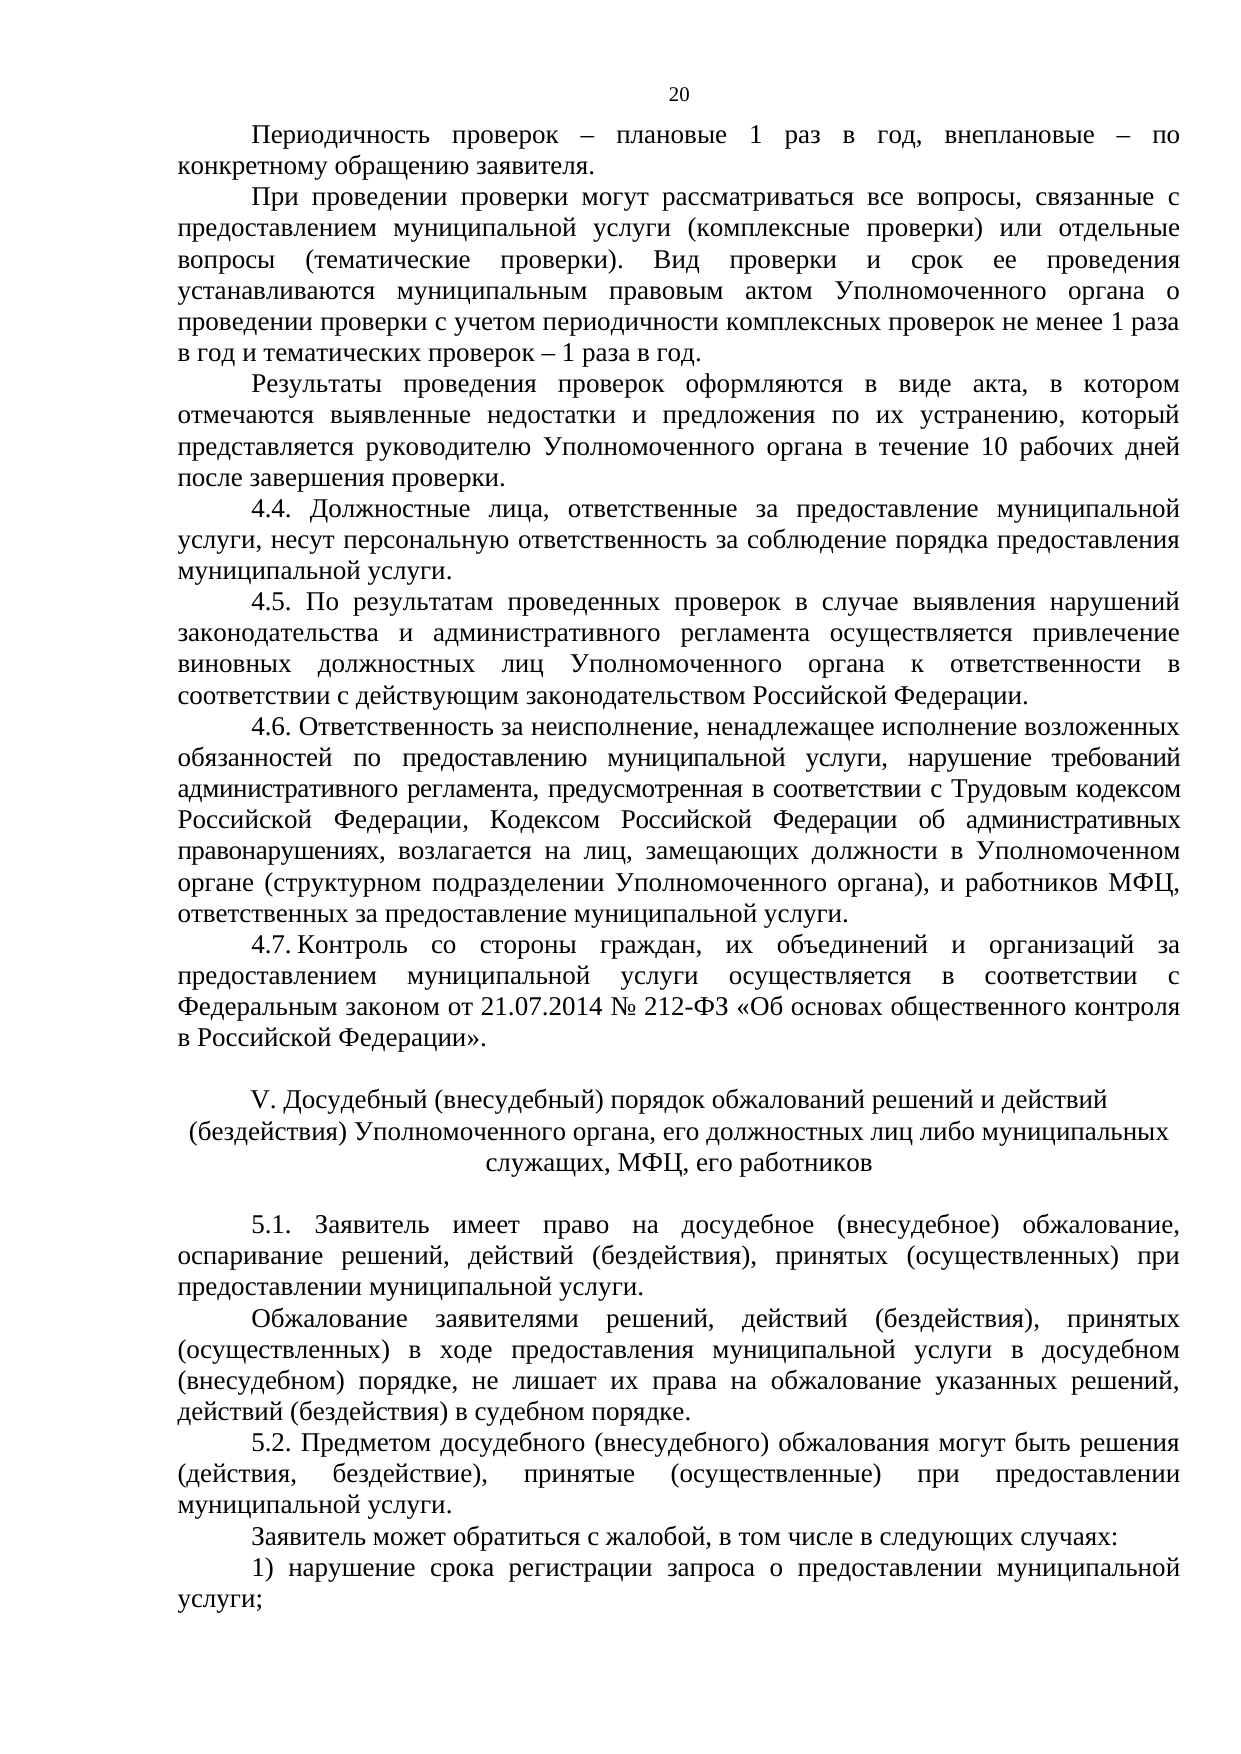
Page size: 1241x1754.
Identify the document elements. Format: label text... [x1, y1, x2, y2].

text 4.7. Контроль со стороны граждан, их объединений и организаций за предоставлением муниципальной услуги осуществляется в соответствии с Федеральным законом от 21.07.2014 № 212-ФЗ «Об основах общественного контроля в Российской Федерации». [177, 928, 1181, 1052]
text Обжалование заявителями решений, действий (бездействия), принятых (осуществленных) в ходе предоставления муниципальной услуги в досудебном (внесудебном) порядке, не лишает их права на обжалование указанных решений, действий (бездействия) в судебном порядке. [177, 1302, 1181, 1426]
text V. Досудебный (внесудебный) порядок обжалований решений и действий (бездействия) Уполномоченного органа, его должностных лиц либо муниципальных служащих, МФЦ, его работников [177, 1084, 1181, 1177]
text 4.4. Должностные лица, ответственные за предоставление муниципальной услуги, несут персональную ответственность за соблюдение порядка предоставления муниципальной услуги. [177, 492, 1181, 585]
text Результаты проведения проверок оформляются в виде акта, в котором отмечаются выявленные недостатки и предложения по их устранению, который представляется руководителю Уполномоченного органа в течение 10 рабочих дней после завершения проверки. [177, 367, 1181, 492]
text 1) нарушение срока регистрации запроса о предоставлении муниципальной услуги; [177, 1551, 1181, 1613]
text Заявитель может обратиться с жалобой, в том числе в следующих случаях: [177, 1520, 1181, 1551]
text 4.6. Ответственность за неисполнение, ненадлежащее исполнение возложенных обязанностей по предоставлению муниципальной услуги, нарушение требований административного регламента, предусмотренная в соответствии с Трудовым кодексом Российской Федерации, Кодексом Российской Федерации об административных правонарушениях, возлагается на лиц, замещающих должности в Уполномоченном органе (структурном подразделении Уполномоченного органа), и работников МФЦ, ответственных за предоставление муниципальной услуги. [177, 710, 1181, 928]
text При проведении проверки могут рассматриваться все вопросы, связанные с предоставлением муниципальной услуги (комплексные проверки) или отдельные вопросы (тематические проверки). Вид проверки и срок ее проведения устанавливаются муниципальным правовым актом Уполномоченного органа о проведении проверки с учетом периодичности комплексных проверок не менее 1 раза в год и тематических проверок – 1 раза в год. [177, 180, 1181, 367]
text 4.5. По результатам проведенных проверок в случае выявления нарушений законодательства и административного регламента осуществляется привлечение виновных должностных лиц Уполномоченного органа к ответственности в соответствии с действующим законодательством Российской Федерации. [177, 585, 1181, 710]
text Периодичность проверок – плановые 1 раз в год, внеплановые – по конкретному обращению заявителя. [177, 118, 1181, 180]
text 5.2. Предметом досудебного (внесудебного) обжалования могут быть решения (действия, бездействие), принятые (осуществленные) при предоставлении муниципальной услуги. [177, 1426, 1181, 1520]
text 5.1. Заявитель имеет право на досудебное (внесудебное) обжалование, оспаривание решений, действий (бездействия), принятых (осуществленных) при предоставлении муниципальной услуги. [177, 1208, 1181, 1302]
